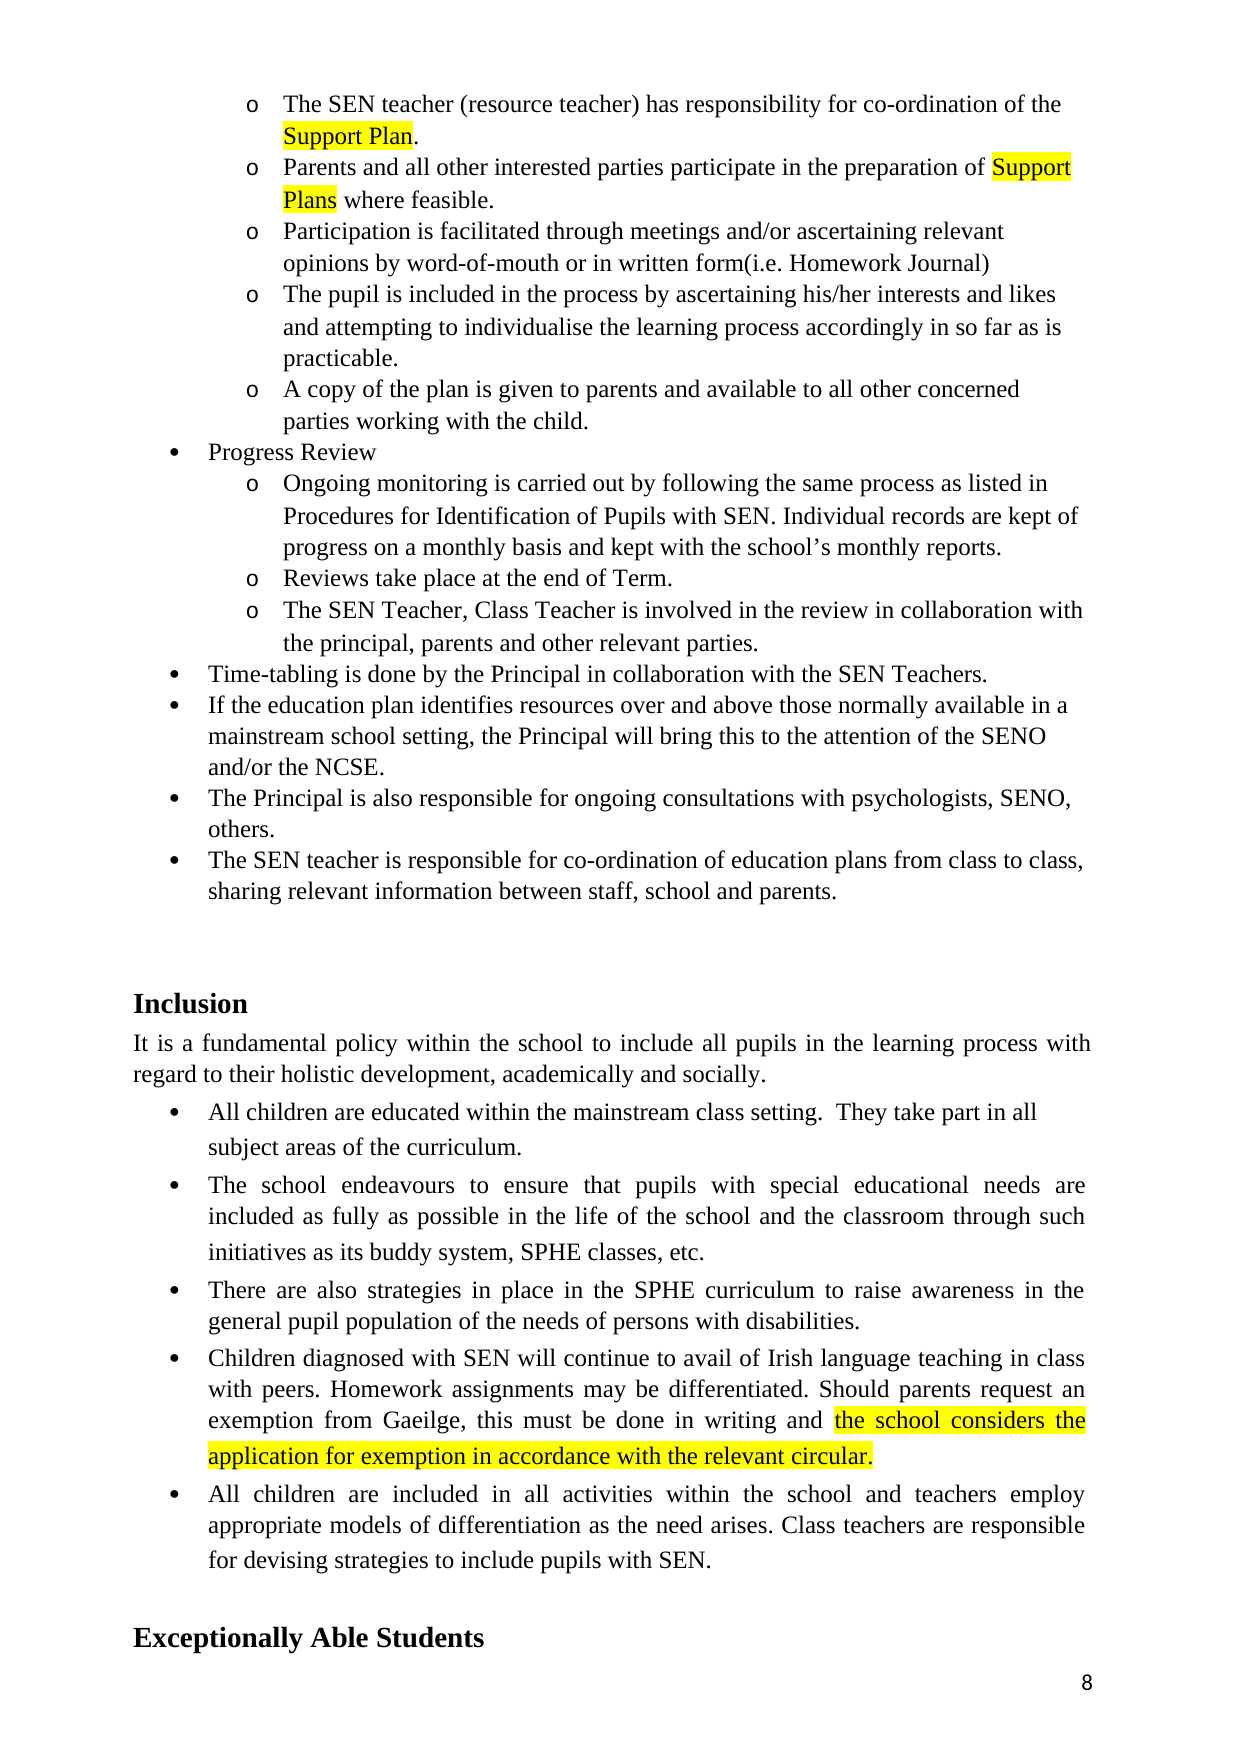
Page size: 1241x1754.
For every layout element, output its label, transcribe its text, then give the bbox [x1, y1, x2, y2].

list A copy of the plan is given to parents and available to all other concerned parties working with the child. [245, 374, 1093, 435]
list Children diagnosed with SEN will continue to avail of Irish language teaching in class with peers. Homework assignments may be differentiated. Should parents request an exemption from Gaeilge, this must be done in writing and the school considers the application for exemption in accordance with the relevant circular. [170, 1343, 1086, 1470]
list Ongoing monitoring is carried out by following the same process as listed in Procedures for Identification of Pupils with SEN. Individual records are kept of progress on a monthly basis and kept with the school’s monthly reports. [245, 468, 1093, 561]
list Participation is facilitated through meetings and/or ascertaining relevant opinions by word-of-mouth or in written form(i.e. Homework Journal) [245, 216, 1093, 277]
text It is a fundamental policy within the school to include all pupils in the learning process with regard to their holistic development, academically and socially. [133, 1028, 1093, 1088]
list If the education plan identifies resources over and above those normally available in a mainstream school setting, the Principal will bring this to the attention of the SENO and/or the NCSE. [170, 690, 1093, 781]
list The SEN teacher (resource teacher) has responsibility for co-ordination of the Support Plan. [245, 89, 1093, 150]
list The Principal is also responsible for ongoing consultations with psychologists, SENO, others. [170, 783, 1093, 843]
text Exceptionally Able Students [133, 1621, 1093, 1654]
list Parents and all other interested parties participate in the preparation of Support Plans where feasible. [245, 152, 1093, 213]
list The school endeavours to ensure that pupils with special educational needs are included as fully as possible in the life of the school and the classroom through such initiatives as its buddy system, SPHE classes, etc. [170, 1170, 1086, 1266]
list The SEN teacher is responsible for co-ordination of education plans from class to class, sharing relevant information between staff, school and parents. [170, 845, 1093, 905]
list The pupil is included in the process by ascertaining his/her interests and likes and attempting to individualise the learning process accordingly in so far as is practicable. [245, 279, 1093, 372]
list The SEN Teacher, Class Teacher is involved in the review in collaboration with the principal, parents and other relevant parties. [245, 596, 1093, 657]
list There are also strategies in place in the SPHE curriculum to raise awareness in the general pupil population of the needs of persons with disabilities. [170, 1275, 1086, 1335]
list Progress Review [170, 437, 1093, 466]
list Reviews take place at the end of Term. [245, 563, 1093, 593]
text Inclusion [133, 986, 1093, 1019]
list All children are included in all activities within the school and teachers employ appropriate models of differentiation as the need arises. Class teachers are responsible for devising strategies to include pupils with SEN. [170, 1479, 1086, 1575]
list All children are educated within the mainstream class setting. They take part in all subject areas of the curriculum. [170, 1097, 1093, 1161]
list Time-tabling is done by the Principal in collaboration with the SEN Teachers. [170, 659, 1093, 688]
